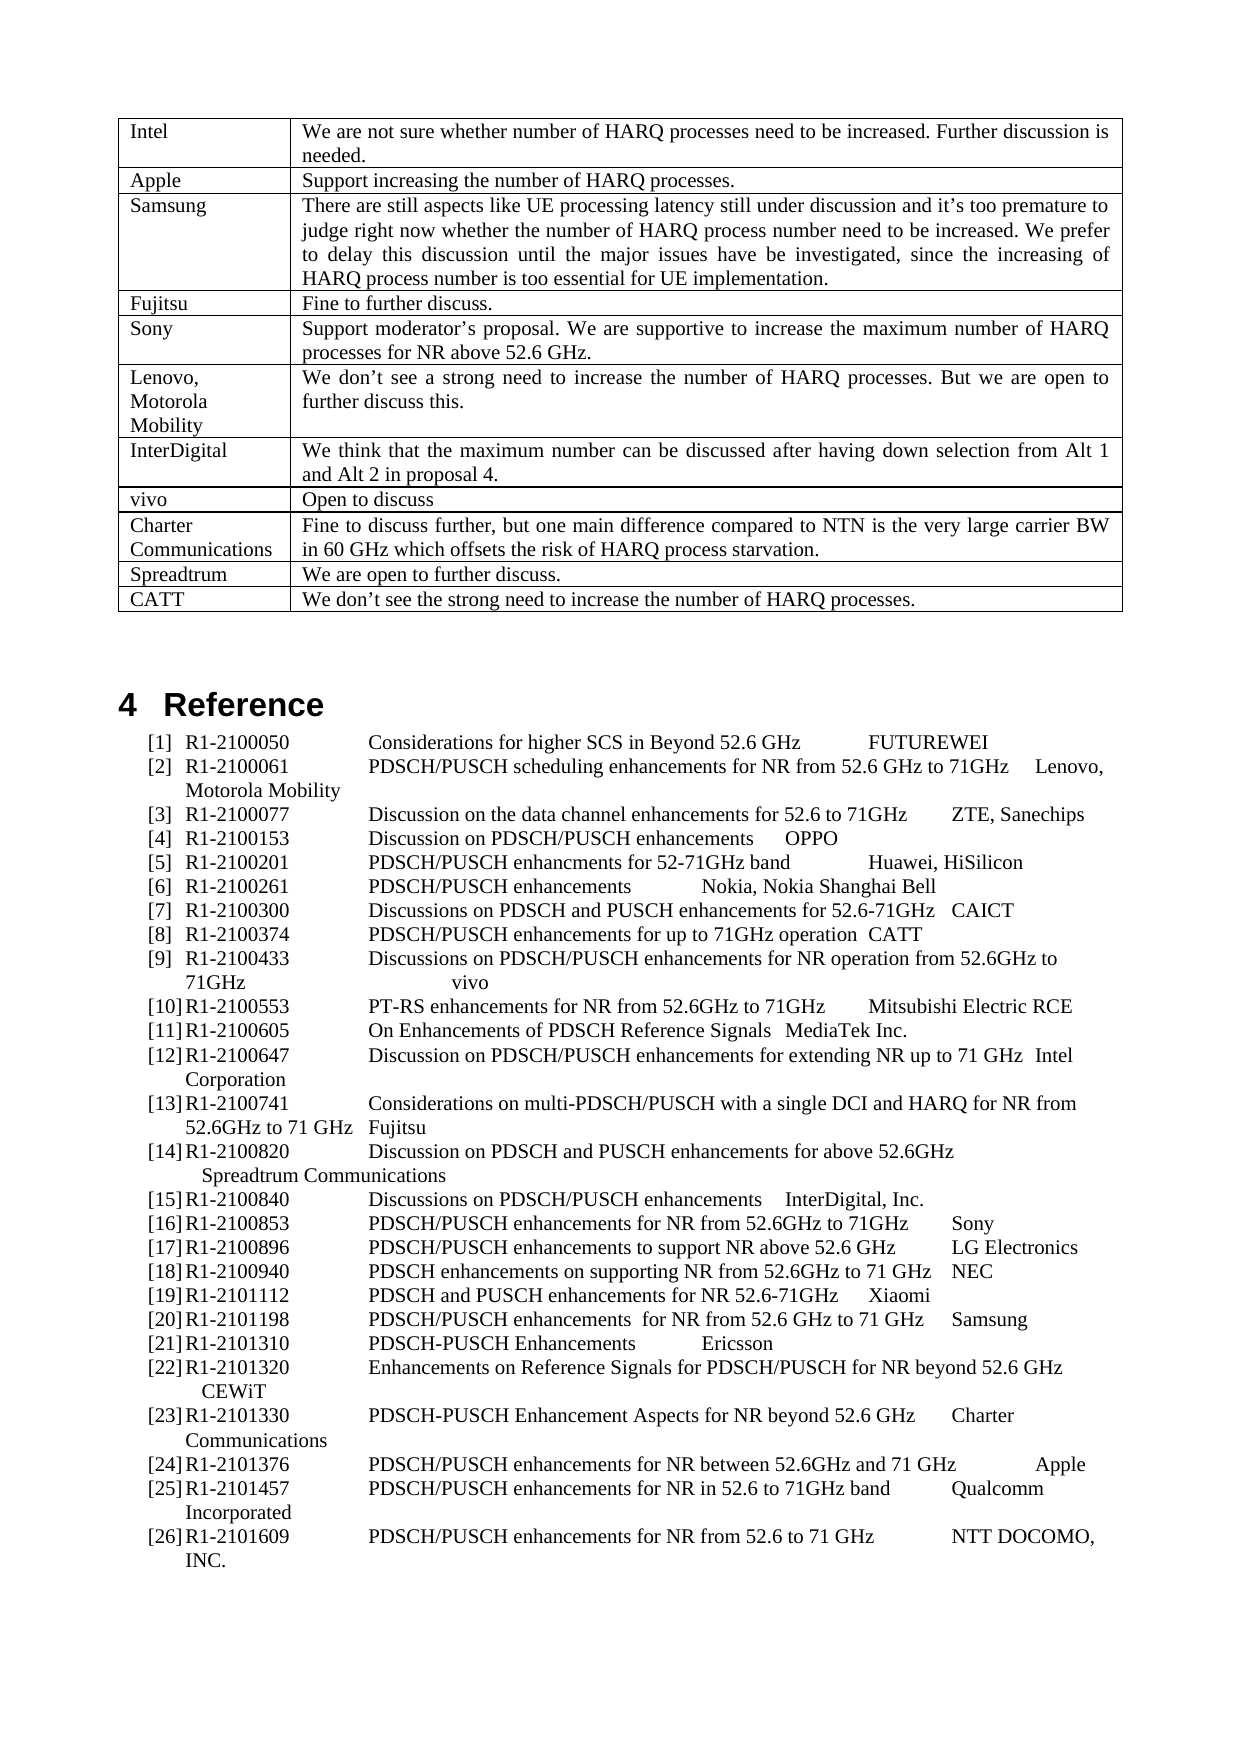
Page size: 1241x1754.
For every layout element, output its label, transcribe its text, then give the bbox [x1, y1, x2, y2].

table_cell Intel [119, 119, 290, 167]
table_cell Fine to discuss further, but one main difference compared to NTN is the very large carrier BW in 60 GHz which offsets the risk of HARQ process starvation. [291, 513, 1122, 561]
table_cell Charter Communications [119, 513, 290, 561]
list R1-2100553 PT-RS enhancements for NR from 52.6GHz to 71GHz Mitsubishi Electric RCE [148, 994, 1122, 1018]
list R1-2100061 PDSCH/PUSCH scheduling enhancements for NR from 52.6 GHz to 71GHz Lenovo, Motorola Mobility [148, 754, 1122, 802]
list R1-2100201 PDSCH/PUSCH enhancments for 52-71GHz band Huawei, HiSilicon [148, 850, 1122, 874]
table_cell Fine to further discuss. [291, 291, 1122, 315]
list R1-2100374 PDSCH/PUSCH enhancements for up to 71GHz operation CATT [148, 922, 1122, 946]
table_cell vivo [119, 488, 290, 511]
subtitle Reference [118, 685, 1122, 723]
list R1-2100050 Considerations for higher SCS in Beyond 52.6 GHz FUTUREWEI [148, 730, 1122, 754]
table_cell There are still aspects like UE processing latency still under discussion and it’s too premature to judge right now whether the number of HARQ process number need to be increased. We prefer to delay this discussion until the major issues have be investigated, since the increasing of HARQ process number is too essential for UE implementation. [291, 194, 1122, 290]
list R1-2100820 Discussion on PDSCH and PUSCH enhancements for above 52.6GHz Spreadtrum Communications [148, 1139, 1122, 1187]
table_cell We are not sure whether number of HARQ processes need to be increased. Further discussion is needed. [291, 119, 1122, 167]
list R1-2101310 PDSCH-PUSCH Enhancements Ericsson [148, 1331, 1122, 1355]
table_cell Support moderator’s proposal. We are supportive to increase the maximum number of HARQ processes for NR above 52.6 GHz. [291, 316, 1122, 364]
list R1-2101609 PDSCH/PUSCH enhancements for NR from 52.6 to 71 GHz NTT DOCOMO, INC. [148, 1524, 1122, 1572]
table_cell Samsung [119, 194, 290, 290]
list R1-2101457 PDSCH/PUSCH enhancements for NR in 52.6 to 71GHz band Qualcomm Incorporated [148, 1476, 1122, 1524]
table_cell We think that the maximum number can be discussed after having down selection from Alt 1 and Alt 2 in proposal 4. [291, 438, 1122, 486]
list R1-2100153 Discussion on PDSCH/PUSCH enhancements OPPO [148, 826, 1122, 850]
table_cell We don’t see a strong need to increase the number of HARQ processes. But we are open to further discuss this. [291, 365, 1122, 437]
list R1-2100433 Discussions on PDSCH/PUSCH enhancements for NR operation from 52.6GHz to 71GHz vivo [148, 946, 1122, 994]
table_cell Open to discuss [291, 488, 1122, 511]
list R1-2100940 PDSCH enhancements on supporting NR from 52.6GHz to 71 GHz NEC [148, 1259, 1122, 1283]
list R1-2100605 On Enhancements of PDSCH Reference Signals MediaTek Inc. [148, 1018, 1122, 1042]
table_cell We don’t see the strong need to increase the number of HARQ processes. [291, 587, 1122, 611]
table_cell InterDigital [119, 438, 290, 486]
list R1-2100840 Discussions on PDSCH/PUSCH enhancements InterDigital, Inc. [148, 1187, 1122, 1211]
table_cell Sony [119, 316, 290, 364]
list R1-2100647 Discussion on PDSCH/PUSCH enhancements for extending NR up to 71 GHz Intel Corporation [148, 1042, 1122, 1091]
list R1-2100896 PDSCH/PUSCH enhancements to support NR above 52.6 GHz LG Electronics [148, 1235, 1122, 1259]
table_cell CATT [119, 587, 290, 611]
list R1-2100261 PDSCH/PUSCH enhancements Nokia, Nokia Shanghai Bell [148, 874, 1122, 898]
list R1-2101112 PDSCH and PUSCH enhancements for NR 52.6-71GHz Xiaomi [148, 1283, 1122, 1307]
list R1-2101320 Enhancements on Reference Signals for PDSCH/PUSCH for NR beyond 52.6 GHz CEWiT [148, 1355, 1122, 1403]
list R1-2100741 Considerations on multi-PDSCH/PUSCH with a single DCI and HARQ for NR from 52.6GHz to 71 GHz Fujitsu [148, 1091, 1122, 1139]
list R1-2100077 Discussion on the data channel enhancements for 52.6 to 71GHz ZTE, Sanechips [148, 802, 1122, 826]
table_cell Apple [119, 168, 290, 192]
list R1-2100853 PDSCH/PUSCH enhancements for NR from 52.6GHz to 71GHz Sony [148, 1211, 1122, 1235]
list R1-2101376 PDSCH/PUSCH enhancements for NR between 52.6GHz and 71 GHz Apple [148, 1452, 1122, 1476]
table_cell Lenovo, Motorola Mobility [119, 365, 290, 437]
table_cell Fujitsu [119, 291, 290, 315]
list R1-2101330 PDSCH-PUSCH Enhancement Aspects for NR beyond 52.6 GHz Charter Communications [148, 1403, 1122, 1452]
table_cell Spreadtrum [119, 562, 290, 586]
list R1-2100300 Discussions on PDSCH and PUSCH enhancements for 52.6-71GHz CAICT [148, 898, 1122, 922]
table_cell We are open to further discuss. [291, 562, 1122, 586]
table_cell Support increasing the number of HARQ processes. [291, 168, 1122, 192]
list R1-2101198 PDSCH/PUSCH enhancements for NR from 52.6 GHz to 71 GHz Samsung [148, 1307, 1122, 1331]
